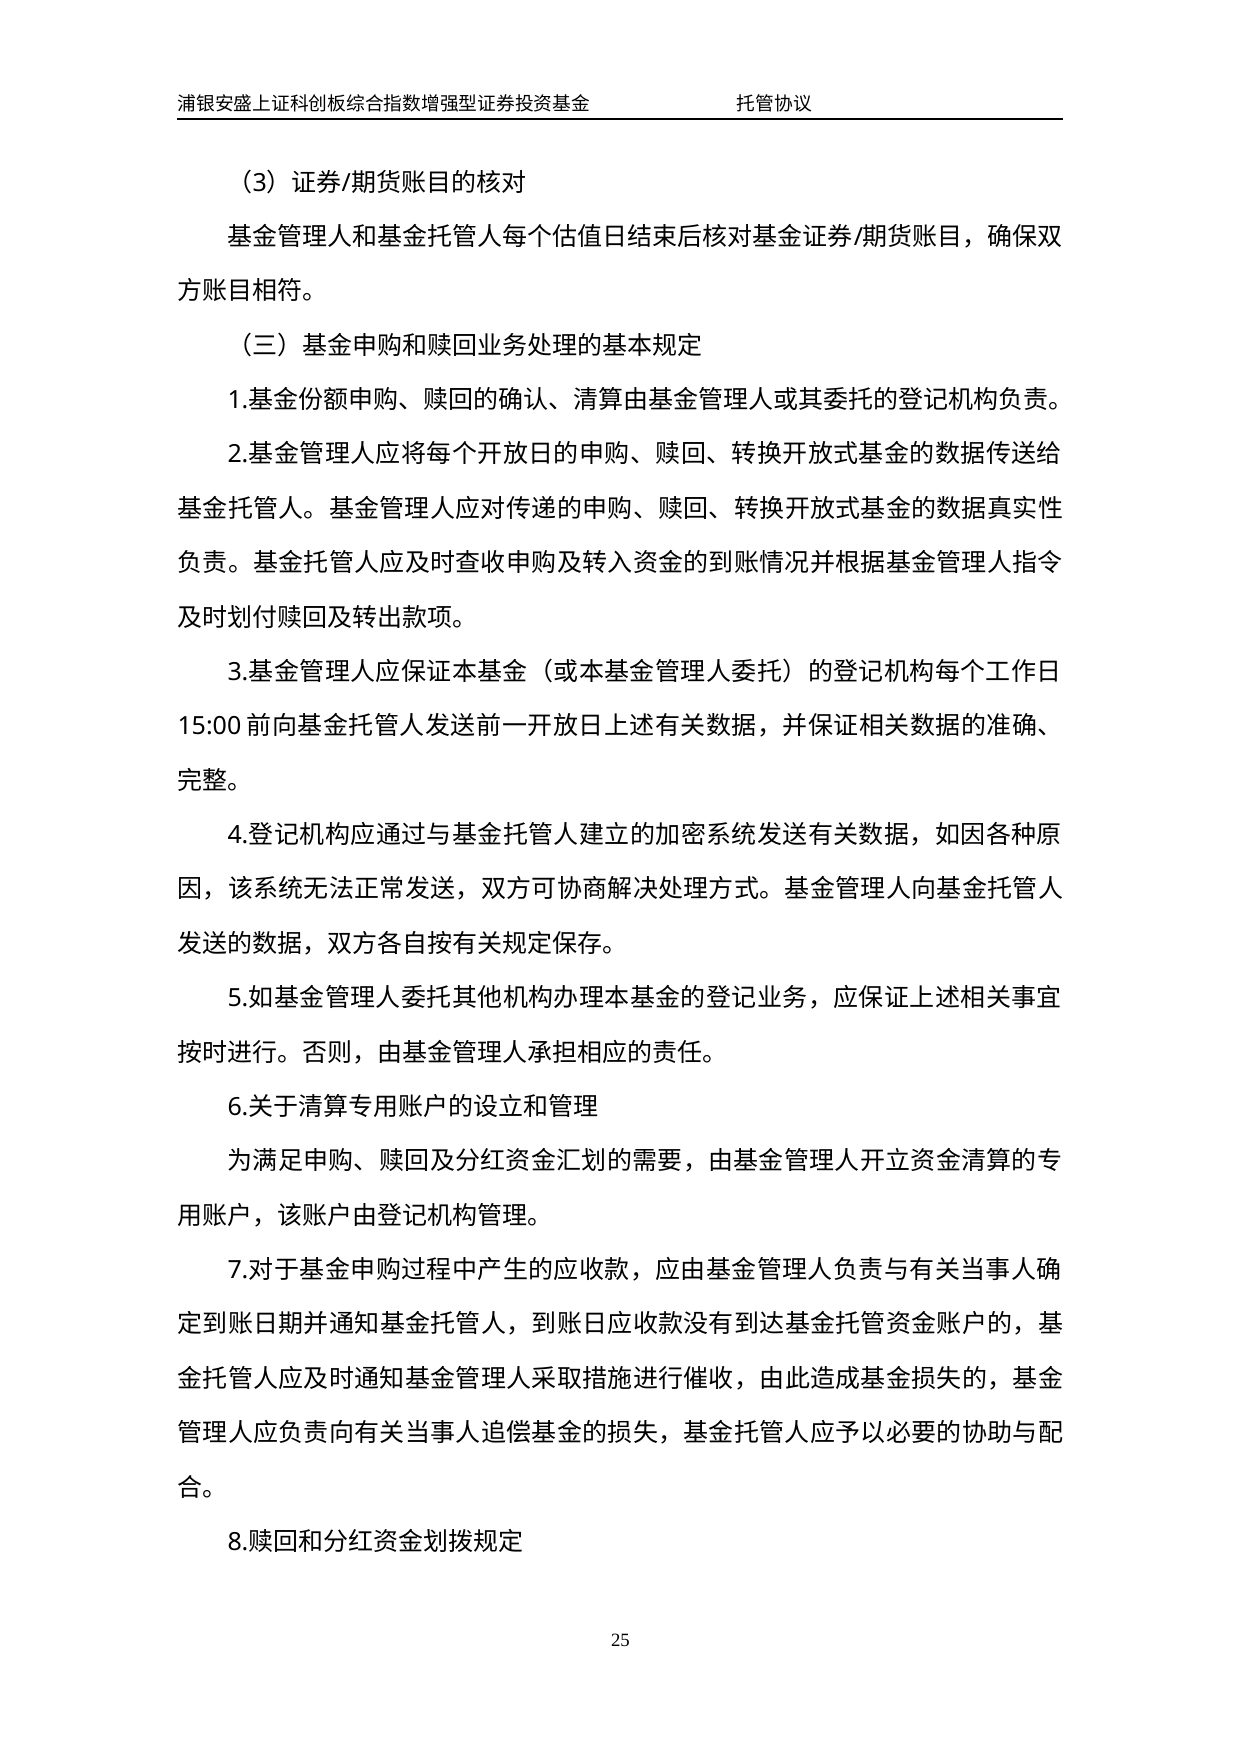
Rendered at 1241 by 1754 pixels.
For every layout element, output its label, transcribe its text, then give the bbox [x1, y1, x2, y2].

text 1.基金份额申购、赎回的确认、清算由基金管理人或其委托的登记机构负责。 [177, 379, 1063, 416]
text （3）证券/期货账目的核对 [177, 162, 1063, 198]
text 基金管理人和基金托管人每个估值日结束后核对基金证券/期货账目，确保双方账目相符。 [177, 216, 1063, 307]
text 8.赎回和分红资金划拨规定 [177, 1521, 1063, 1558]
text 7.对于基金申购过程中产生的应收款，应由基金管理人负责与有关当事人确定到账日期并通知基金托管人，到账日应收款没有到达基金托管资金账户的，基金托管人应及时通知基金管理人采取措施进行催收，由此造成基金损失的，基金管理人应负责向有关当事人追偿基金的损失，基金托管人应予以必要的协助与配合。 [177, 1249, 1063, 1503]
text 4.登记机构应通过与基金托管人建立的加密系统发送有关数据，如因各种原因，该系统无法正常发送，双方可协商解决处理方式。基金管理人向基金托管人发送的数据，双方各自按有关规定保存。 [177, 814, 1063, 959]
text 3.基金管理人应保证本基金（或本基金管理人委托）的登记机构每个工作日15:00前向基金托管人发送前一开放日上述有关数据，并保证相关数据的准确、完整。 [177, 651, 1063, 796]
text （三）基金申购和赎回业务处理的基本规定 [177, 325, 1063, 361]
text 6.关于清算专用账户的设立和管理 [177, 1086, 1063, 1123]
text 为满足申购、赎回及分红资金汇划的需要，由基金管理人开立资金清算的专用账户，该账户由登记机构管理。 [177, 1141, 1063, 1231]
text 5.如基金管理人委托其他机构办理本基金的登记业务，应保证上述相关事宜按时进行。否则，由基金管理人承担相应的责任。 [177, 978, 1063, 1068]
text 2.基金管理人应将每个开放日的申购、赎回、转换开放式基金的数据传送给基金托管人。基金管理人应对传递的申购、赎回、转换开放式基金的数据真实性负责。基金托管人应及时查收申购及转入资金的到账情况并根据基金管理人指令及时划付赎回及转出款项。 [177, 434, 1063, 633]
